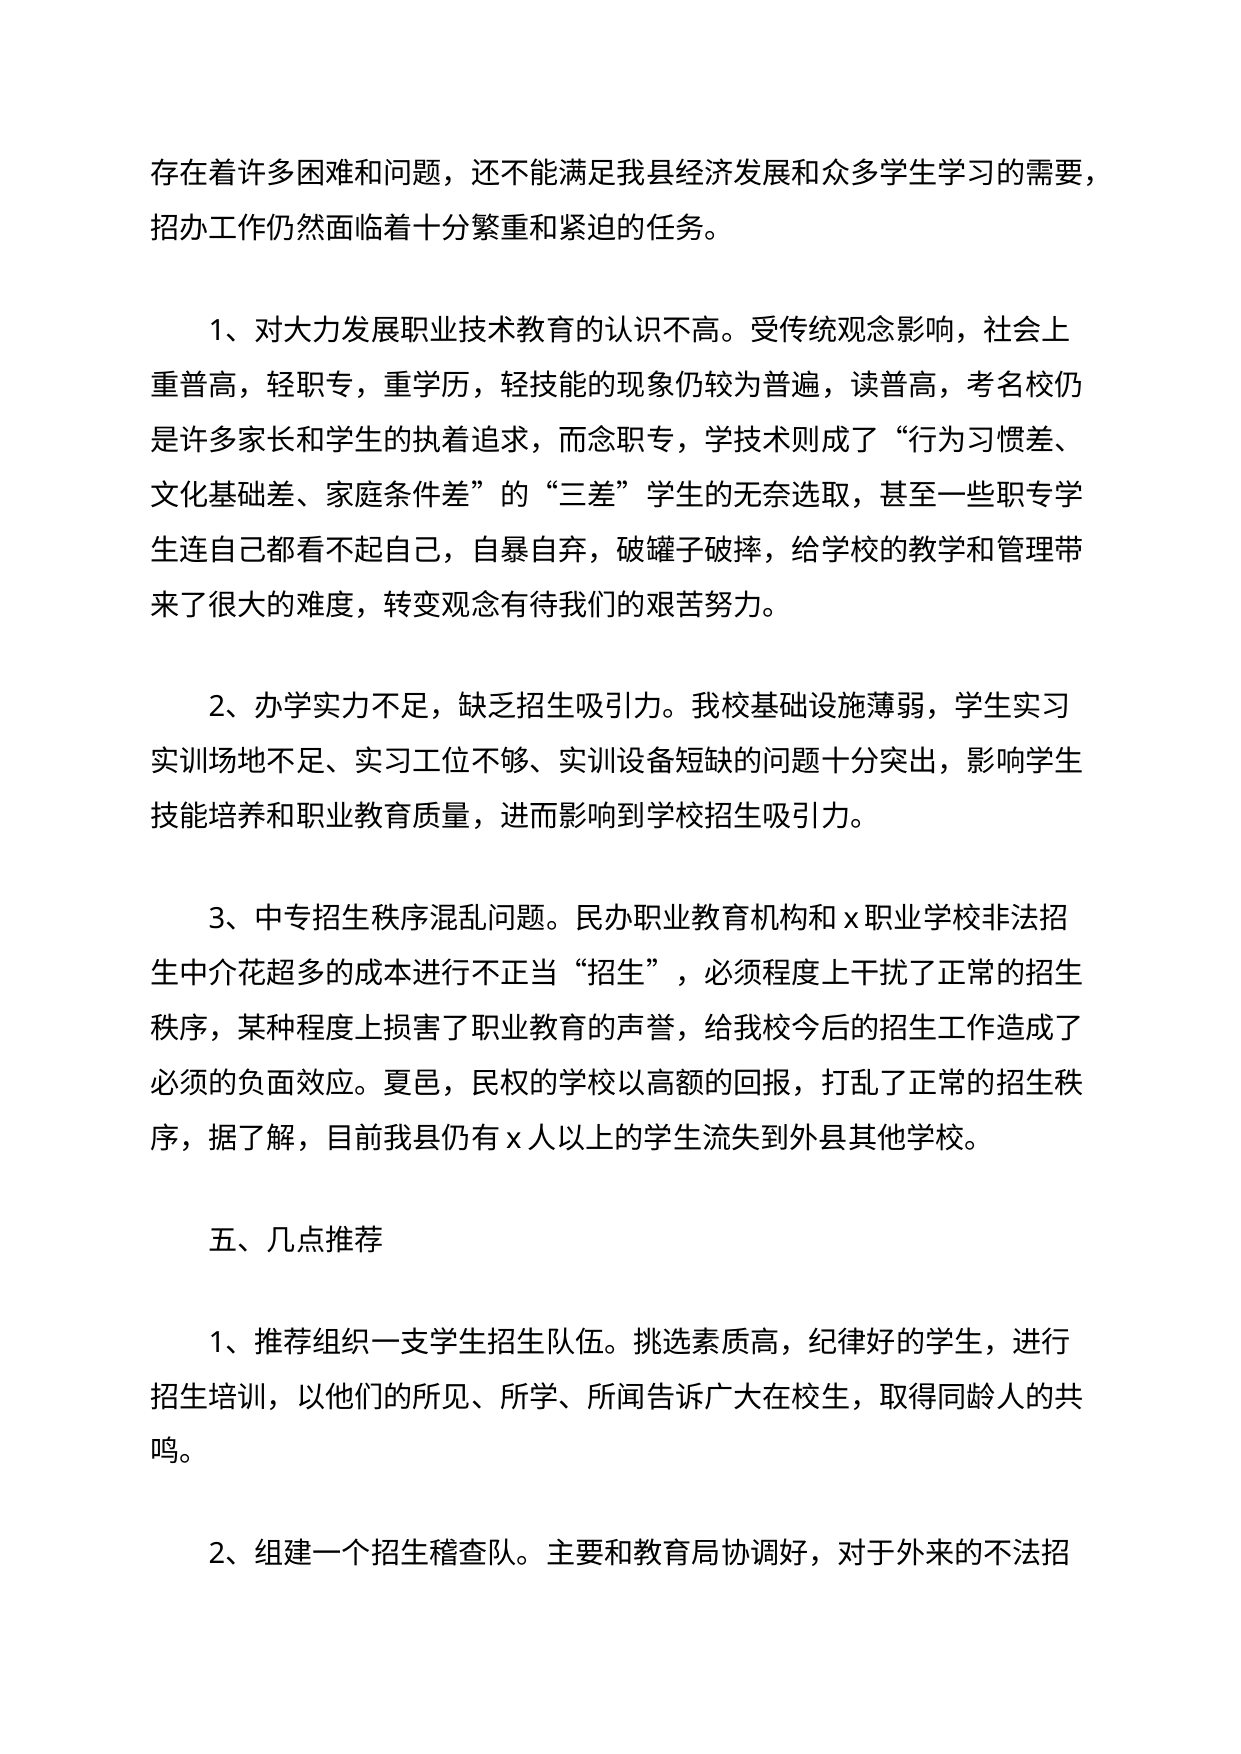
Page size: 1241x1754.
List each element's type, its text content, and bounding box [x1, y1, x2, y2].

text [150, 1530, 1090, 1572]
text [150, 150, 1090, 247]
text 1、推荐组织一支学生招生队伍。挑选素质高，纪律好的学生，进行招生培训，以他们的所见、所学、所闻告诉广大在校生，取得同龄人的共鸣。 [150, 1318, 1090, 1470]
text 五、几点推荐 [150, 1216, 1090, 1259]
text 1、对大力发展职业技术教育的认识不高。受传统观念影响，社会上重普高，轻职专，重学历，轻技能的现象仍较为普遍，读普高，考名校仍是许多家长和学生的执着追求，而念职专，学技术则成了“行为习惯差、文化基础差、家庭条件差”的“三差”学生的无奈选取，甚至一些职专学生连自己都看不起自己，自暴自弃，破罐子破摔，给学校的教学和管理带来了很大的难度，转变观念有待我们的艰苦努力。 [150, 307, 1090, 623]
text 2、办学实力不足，缺乏招生吸引力。我校基础设施薄弱，学生实习实训场地不足、实习工位不够、实训设备短缺的问题十分突出，影响学生技能培养和职业教育质量，进而影响到学校招生吸引力。 [150, 683, 1090, 835]
text 3、中专招生秩序混乱问题。民办职业教育机构和x职业学校非法招生中介花超多的成本进行不正当“招生”，必须程度上干扰了正常的招生秩序，某种程度上损害了职业教育的声誉，给我校今后的招生工作造成了必须的负面效应。夏邑，民权的学校以高额的回报，打乱了正常的招生秩序，据了解，目前我县仍有x人以上的学生流失到外县其他学校。 [150, 895, 1090, 1157]
